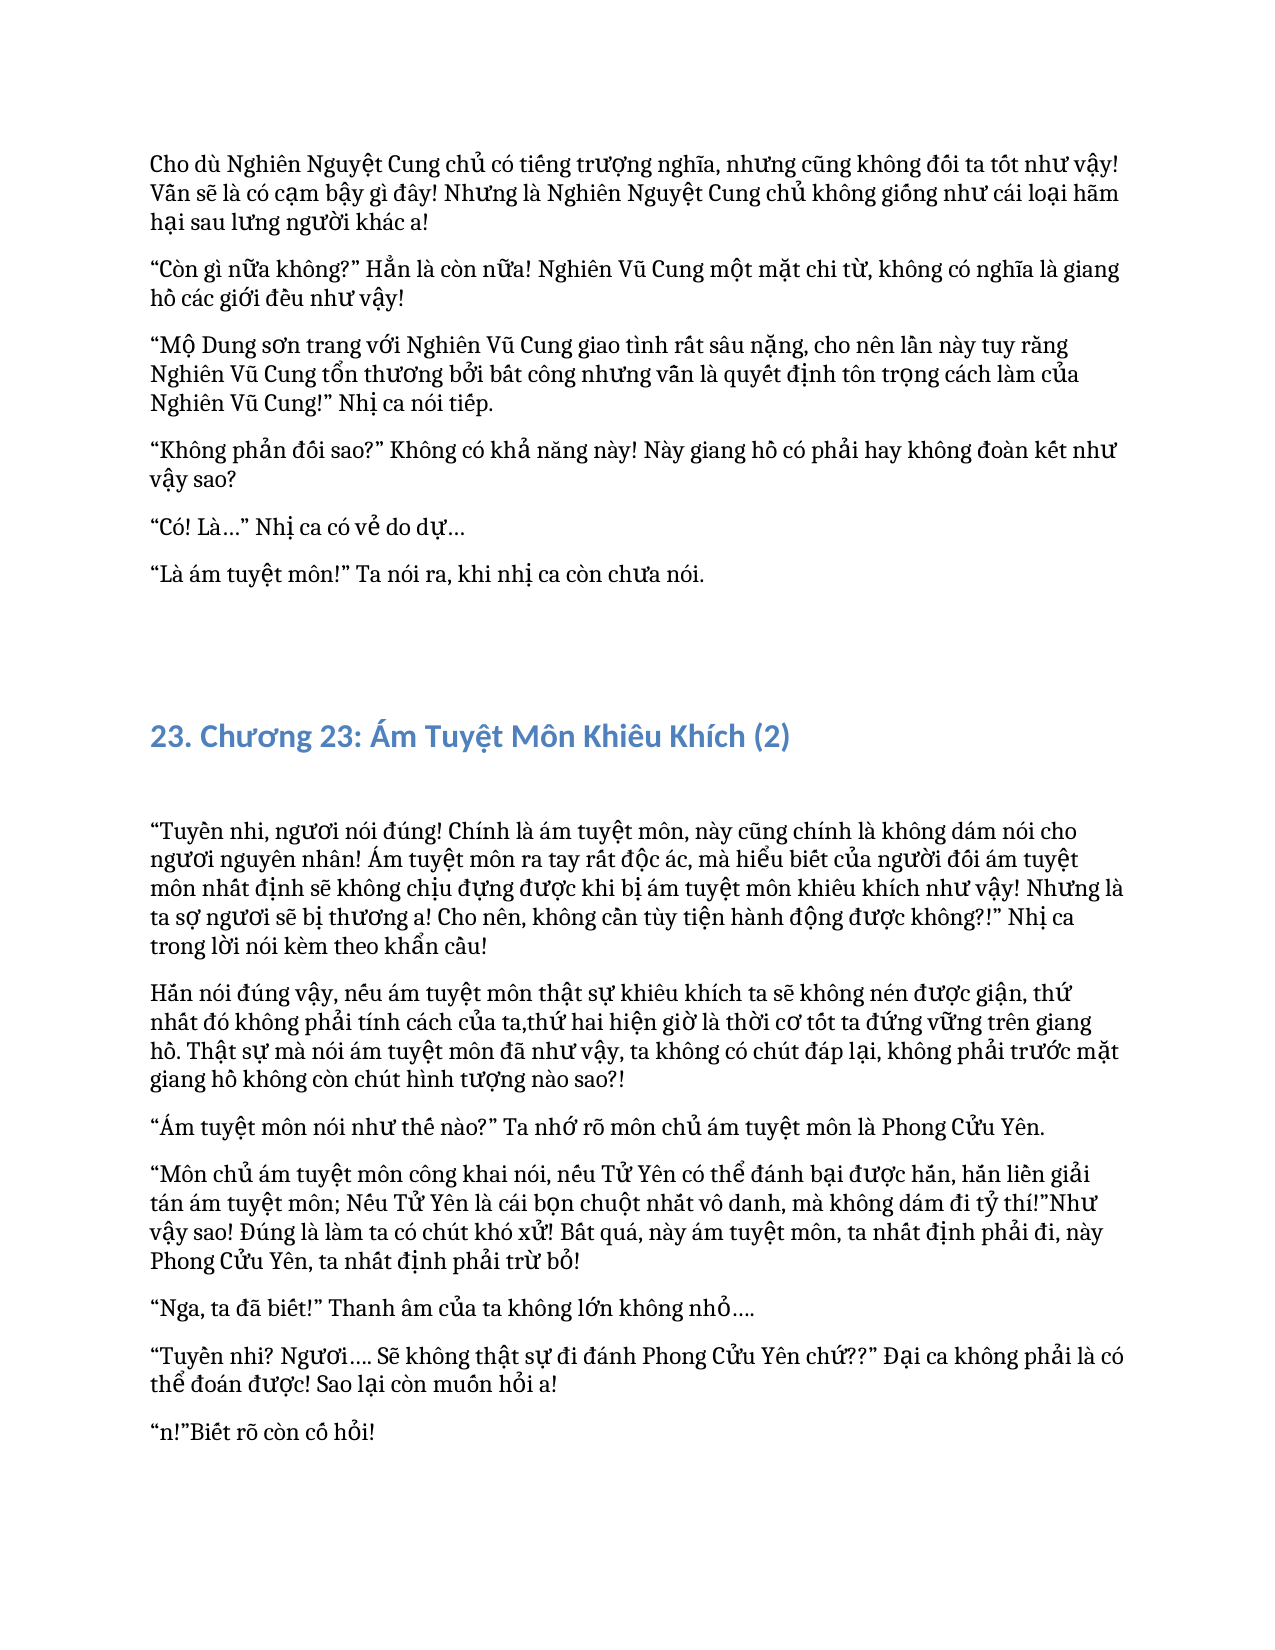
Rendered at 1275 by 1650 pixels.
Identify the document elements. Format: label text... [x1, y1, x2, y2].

text “Nga, ta đã biết!” Thanh âm của ta không lớn không nhỏ…. [150, 1294, 1125, 1323]
text “Tuyền nhi? Ngươi…. Sẽ không thật sự đi đánh Phong Cửu Yên chứ??” Đại ca không phải là có thể đoán được! Sao lại còn muốn hỏi a! [150, 1342, 1125, 1399]
text “Ám tuyệt môn nói như thế nào?” Ta nhớ rõ môn chủ ám tuyệt môn là Phong Cửu Yên. [150, 1113, 1125, 1142]
subtitle 23. Chương 23: Ám Tuyệt Môn Khiêu Khích (2) [150, 714, 1125, 755]
text “Còn gì nữa không?” Hẳn là còn nữa! Nghiên Vũ Cung một mặt chi từ, không có nghĩa là giang hồ các giới đều như vậy! [150, 255, 1125, 312]
text “n!”Biết rõ còn cố hỏi! [150, 1418, 1125, 1447]
text Cho dù Nghiên Nguyệt Cung chủ có tiếng trượng nghĩa, nhưng cũng không đối ta tốt như vậy! Vẫn sẽ là có cạm bậy gì đây! Nhưng là Nghiên Nguyệt Cung chủ không giống như cái loại hãm hại sau lưng người khác a! [150, 150, 1125, 236]
text “Môn chủ ám tuyệt môn công khai nói, nếu Tử Yên có thể đánh bại được hắn, hắn liền giải tán ám tuyệt môn; Nếu Tử Yên là cái bọn chuột nhắt vô danh, mà không dám đi tỷ thí!”Như vậy sao! Đúng là làm ta có chút khó xử! Bất quá, này ám tuyệt môn, ta nhất định phải đi, này Phong Cửu Yên, ta nhất định phải trừ bỏ! [150, 1160, 1125, 1275]
text “Không phản đối sao?” Không có khả năng này! Này giang hồ có phải hay không đoàn kết như vậy sao? [150, 436, 1125, 494]
text Hắn nói đúng vậy, nếu ám tuyệt môn thật sự khiêu khích ta sẽ không nén được giận, thứ nhất đó không phải tính cách của ta,thứ hai hiện giờ là thời cơ tốt ta đứng vững trên giang hồ. Thật sự mà nói ám tuyệt môn đã như vậy, ta không có chút đáp lại, không phải trước mặt giang hồ không còn chút hình tượng nào sao?! [150, 979, 1125, 1094]
text “Tuyền nhi, ngươi nói đúng! Chính là ám tuyệt môn, này cũng chính là không dám nói cho ngươi nguyên nhân! Ám tuyệt môn ra tay rất độc ác, mà hiểu biết của người đối ám tuyệt môn nhất định sẽ không chịu đựng được khi bị ám tuyệt môn khiêu khích như vậy! Nhưng là ta sợ ngươi sẽ bị thương a! Cho nên, không cần tùy tiện hành động được không?!” Nhị ca trong lời nói kèm theo khẩn cầu! [150, 759, 1125, 960]
text “Có! Là…” Nhị ca có vẻ do dự… [150, 512, 1125, 541]
text “Là ám tuyệt môn!” Ta nói ra, khi nhị ca còn chưa nói. [150, 560, 1125, 589]
text “Mộ Dung sơn trang với Nghiên Vũ Cung giao tình rất sâu nặng, cho nên lần này tuy rằng Nghiên Vũ Cung tổn thương bởi bất công nhưng vẫn là quyết định tôn trọng cách làm của Nghiên Vũ Cung!” Nhị ca nói tiếp. [150, 331, 1125, 417]
